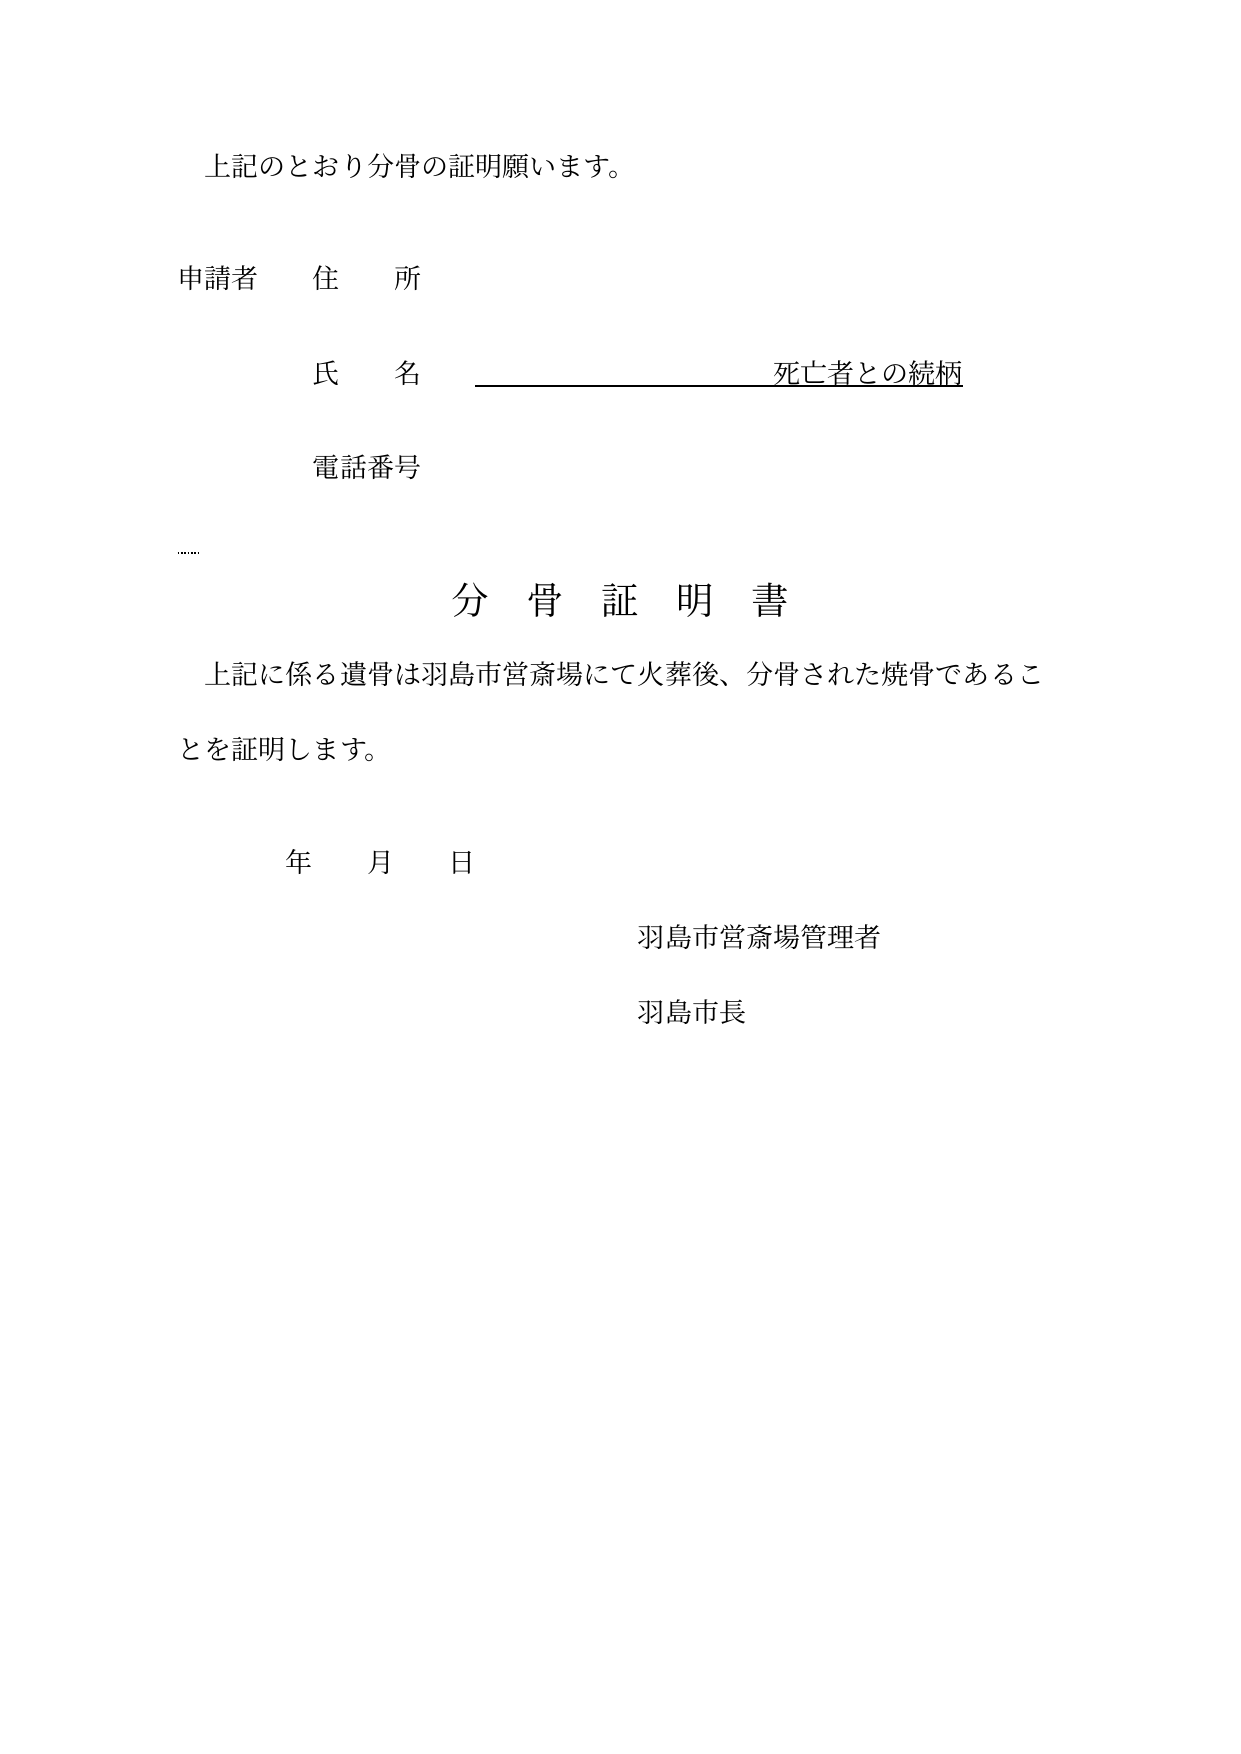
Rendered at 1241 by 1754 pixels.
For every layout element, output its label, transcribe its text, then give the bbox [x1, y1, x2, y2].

text 氏 名 死亡者との続柄 [177, 334, 1063, 409]
text 年 月 日 [177, 823, 1063, 898]
text 上記のとおり分骨の証明願います。 [177, 127, 1063, 202]
text 羽島市営斎場管理者 [177, 898, 976, 973]
text 羽島市長 [177, 973, 976, 1048]
text 上記に係る遺骨は羽島市営斎場にて火葬後、分骨された焼骨であることを証明します。 [177, 635, 1063, 785]
text 電話番号 [177, 428, 1063, 503]
text 分 骨 証 明 書 [177, 560, 1063, 635]
text 申請者 住 所 [177, 239, 1063, 314]
